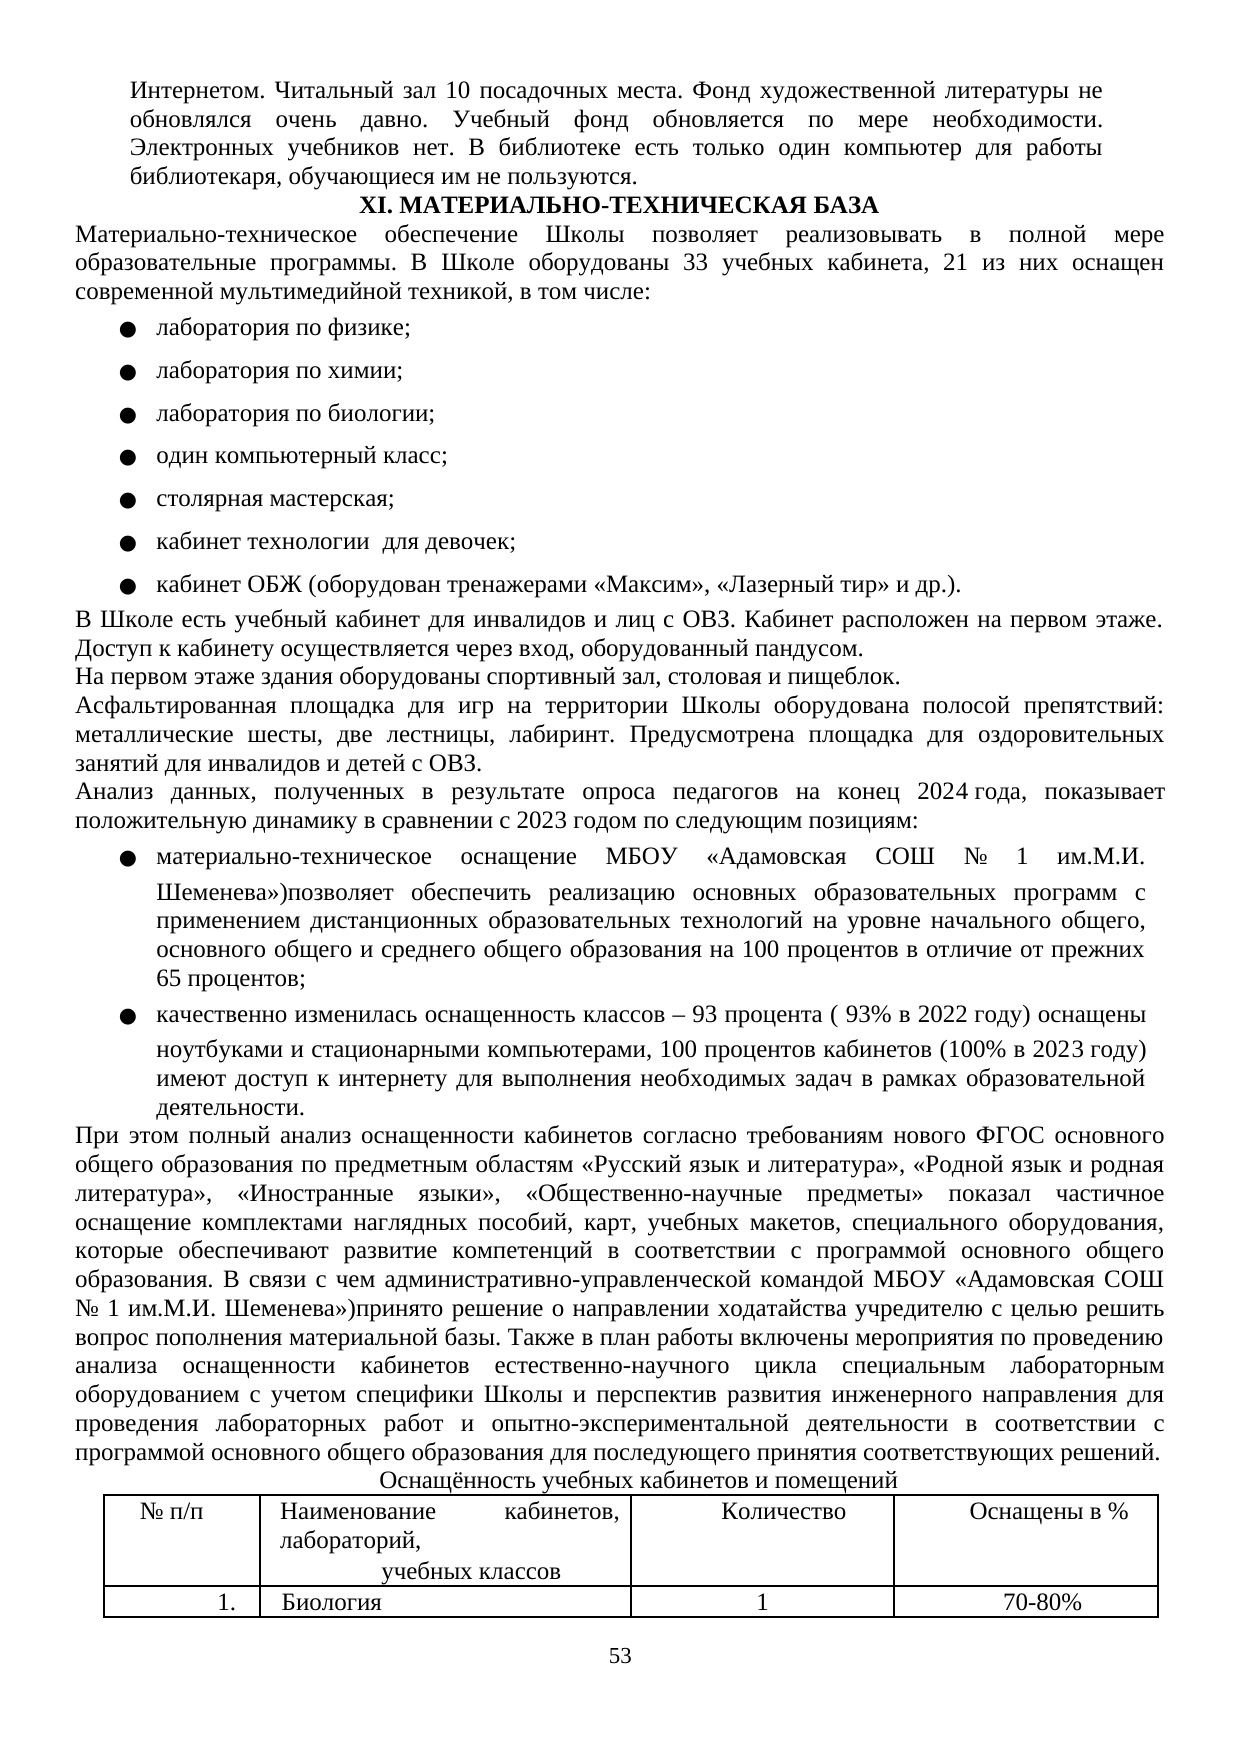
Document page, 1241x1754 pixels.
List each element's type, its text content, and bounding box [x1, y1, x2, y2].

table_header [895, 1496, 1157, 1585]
list лаборатория по физике; [119, 305, 1146, 348]
text При этом полный анализ оснащенности кабинетов согласно требованиям нового ФГОС основного общего образования по предметным областям «Русский язык и литература», «Родной язык и родная литература», «Иностранные языки», «Общественно-научные предметы» показал частичное оснащение комплектами наглядных пособий, карт, учебных макетов, специального оборудования, которые обеспечивают развитие компетенций в соответствии с программой основного общего образования. В связи с чем административно-управленческой командой МБОУ «Адамовская СОШ № 1 им.М.И. Шеменева»)принято решение о направлении ходатайства учредителю с целью решить вопрос пополнения материальной базы. Также в план работы включены мероприятия по проведению анализа оснащенности кабинетов естественно-научного цикла специальным лабораторным оборудованием с учетом специфики Школы и перспектив развития инженерного направления для проведения лабораторных работ и опытно-экспериментальной деятельности в соответствии с программой основного общего образования для последующего принятия соответствующих решений. [75, 1121, 1165, 1466]
text XI. МАТЕРИАЛЬНО-ТЕХНИЧЕСКАЯ БАЗА [129, 190, 1104, 219]
text Материально-техническое обеспечение Школы позволяет реализовывать в полной мере образовательные программы. В Школе оборудованы 33 учебных кабинета, 21 из них оснащен современной мультимедийной техникой, в том числе: [75, 219, 1165, 305]
list материально-техническое оснащение МБОУ «Адамовская СОШ № 1 им.М.И. Шеменева»)позволяет обеспечить реализацию основных образовательных программ с применением дистанционных образовательных технологий на уровне начального общего, основного общего и среднего общего образования на 100 процентов в отличие от прежних 65 процентов; [119, 834, 1146, 992]
text На первом этаже здания оборудованы спортивный зал, столовая и пищеблок. [75, 661, 1165, 690]
text В Школе есть учебный кабинет для инвалидов и лиц с ОВЗ. Кабинет расположен на первом этаже. Доступ к кабинету осуществляется через вход, оборудованный пандусом. [75, 604, 1165, 661]
text Асфальтированная площадка для игр на территории Школы оборудована полосой препятствий: металлические шесты, две лестницы, лабиринт. Предусмотрена площадка для оздоровительных занятий для инвалидов и детей с ОВЗ. [75, 690, 1165, 776]
text Оснащённость учебных кабинетов и помещений [227, 1466, 1165, 1494]
list кабинет ОБЖ (оборудован тренажерами «Максим», «Лазерный тир» и др.). [119, 561, 1146, 604]
list столярная мастерская; [119, 476, 1146, 518]
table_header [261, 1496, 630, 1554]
list кабинет технологии для девочек; [119, 518, 1146, 561]
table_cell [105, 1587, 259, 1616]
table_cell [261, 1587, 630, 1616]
list лаборатория по биологии; [119, 390, 1146, 433]
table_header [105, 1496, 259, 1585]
list лаборатория по химии; [119, 348, 1146, 390]
list качественно изменилась оснащенность классов – 93 процента ( 93% в 2022 году) оснащены ноутбуками и стационарными компьютерами, 100 процентов кабинетов (100% в 2023 году) имеют доступ к интернету для выполнения необходимых задач в рамках образовательной деятельности. [119, 992, 1146, 1121]
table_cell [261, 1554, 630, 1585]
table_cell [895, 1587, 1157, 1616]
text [129, 75, 1104, 190]
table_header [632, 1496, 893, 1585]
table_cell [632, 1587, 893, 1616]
list один компьютерный класс; [119, 433, 1146, 476]
text Анализ данных, полученных в результате опроса педагогов на конец 2024 года, показывает положительную динамику в сравнении с 2023 годом по следующим позициям: [75, 776, 1165, 834]
